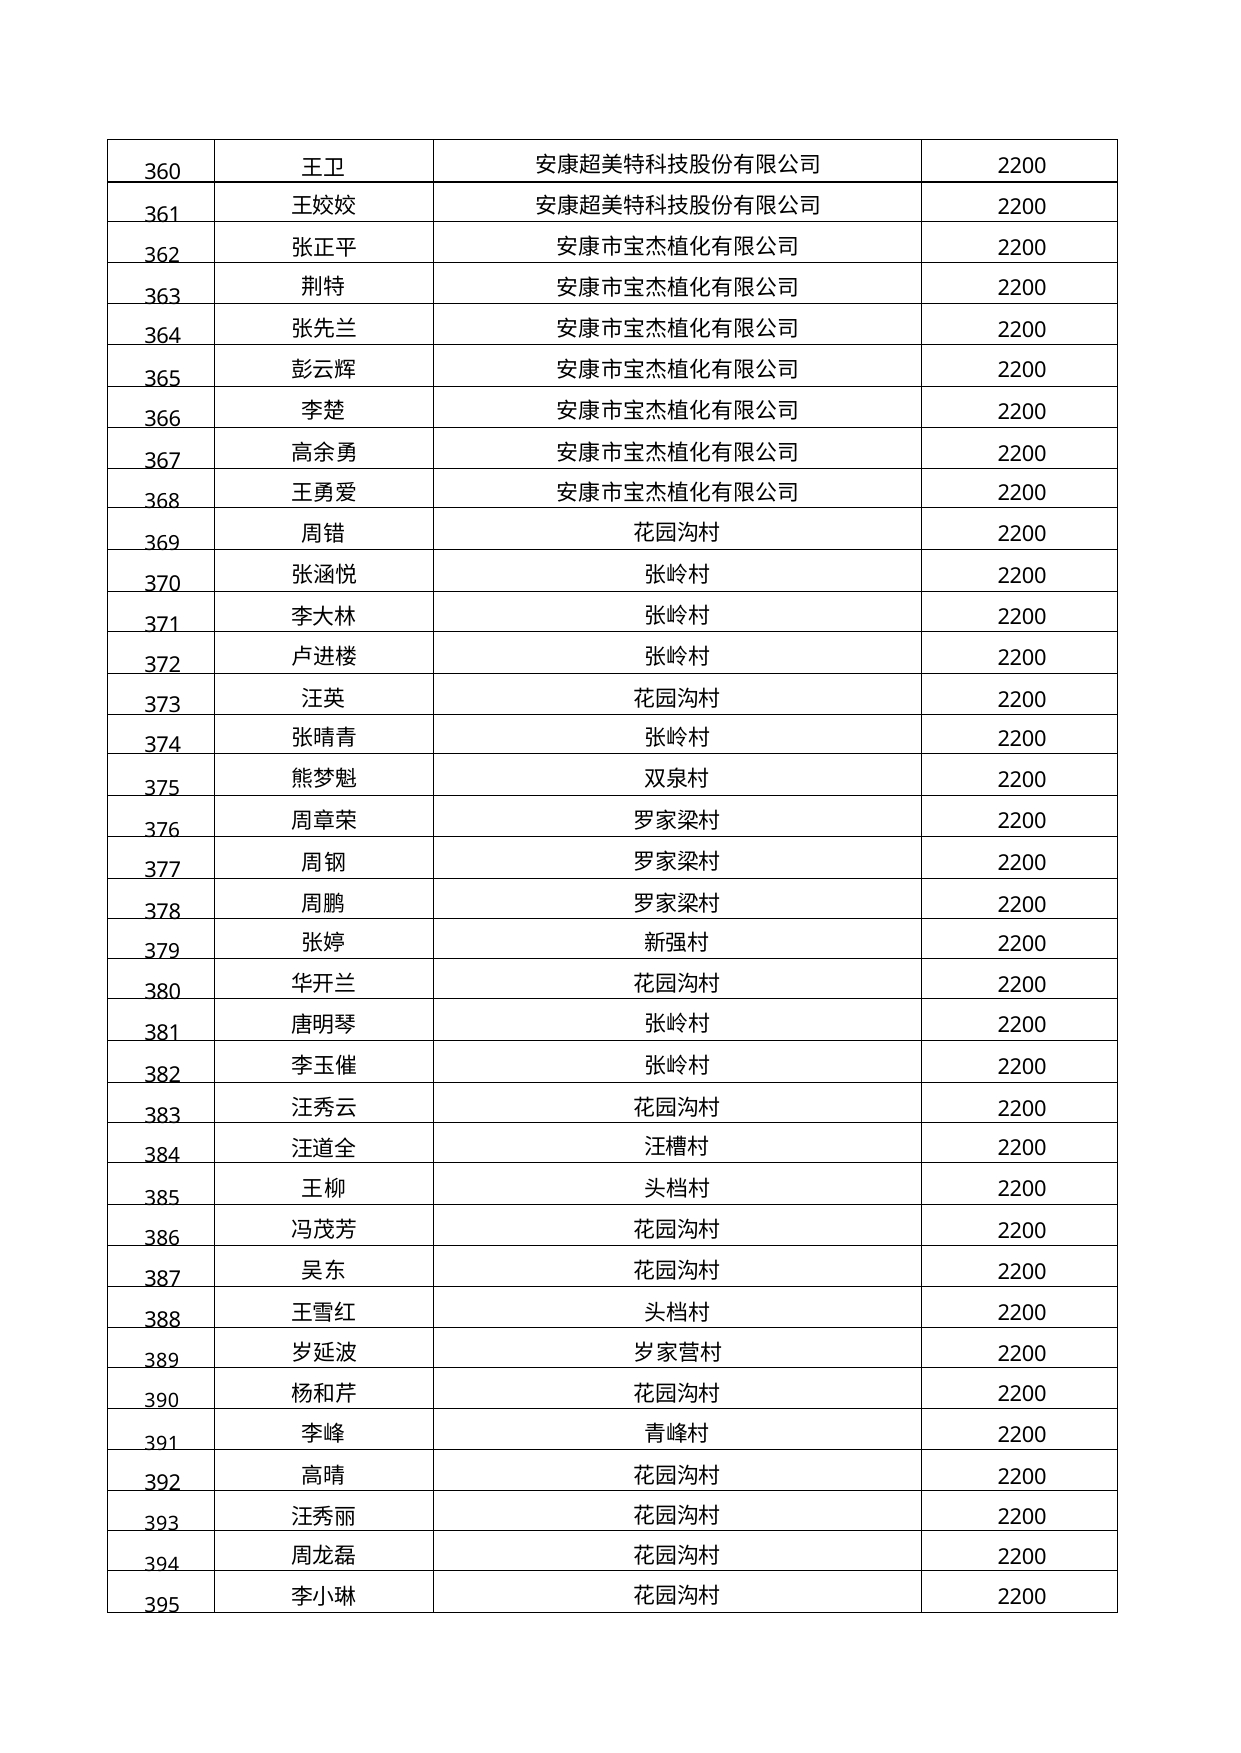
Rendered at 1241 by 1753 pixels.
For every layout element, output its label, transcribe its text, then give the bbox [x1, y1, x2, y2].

table_cell 2200 [922, 387, 1117, 427]
table_cell 周错 [215, 508, 433, 549]
table_cell 安康市宝杰植化有限公司 [434, 428, 921, 468]
table_cell 张涵悦 [215, 550, 433, 591]
table_cell 花园沟村 [434, 1246, 921, 1286]
table_cell 368 [108, 469, 214, 507]
table_header 安康超美特科技股份有限公司 [434, 140, 921, 181]
table_cell 高余勇 [215, 428, 433, 468]
table_cell 371 [108, 592, 214, 631]
table_cell 张岭村 [434, 550, 921, 591]
table_cell 374 [108, 715, 214, 753]
table_cell 罗家梁村 [434, 837, 921, 878]
table_cell 2200 [922, 550, 1117, 591]
table_cell 花园沟村 [434, 1531, 921, 1570]
table_cell 361 [108, 183, 214, 221]
table_cell 张岭村 [434, 999, 921, 1040]
table_cell 376 [108, 796, 214, 836]
table_cell 荆特 [215, 263, 433, 303]
table_cell 386 [108, 1205, 214, 1244]
table_cell 岁家营村 [434, 1328, 921, 1367]
table_cell 2200 [922, 674, 1117, 713]
table_cell 366 [108, 387, 214, 427]
table_cell 熊梦魁 [215, 754, 433, 794]
table_cell 369 [108, 508, 214, 549]
table_cell 2200 [922, 1123, 1117, 1162]
table_cell 2200 [922, 1491, 1117, 1530]
table_cell 高晴 [215, 1450, 433, 1490]
table_cell 385 [108, 1163, 214, 1204]
table_cell 2200 [922, 592, 1117, 631]
table_cell 2200 [922, 999, 1117, 1040]
table_cell 2200 [922, 1571, 1117, 1612]
table_cell 安康市宝杰植化有限公司 [434, 387, 921, 427]
table_header 2200 [922, 140, 1117, 181]
table_cell 汪英 [215, 674, 433, 713]
table_cell 张岭村 [434, 632, 921, 673]
table_cell 391 [108, 1409, 214, 1449]
table_cell 2200 [922, 919, 1117, 958]
table_cell 安康市宝杰植化有限公司 [434, 469, 921, 507]
table_cell 395 [108, 1571, 214, 1612]
table_cell 汪道全 [215, 1123, 433, 1162]
table_cell 卢进楼 [215, 632, 433, 673]
table_cell 2200 [922, 796, 1117, 836]
table_cell 2200 [922, 183, 1117, 221]
table_cell 362 [108, 222, 214, 262]
table_cell 2200 [922, 222, 1117, 262]
table_cell 青峰村 [434, 1409, 921, 1449]
table_cell 390 [108, 1368, 214, 1408]
table_cell 王姣姣 [215, 183, 433, 221]
table_cell 双泉村 [434, 754, 921, 794]
table_cell 安康市宝杰植化有限公司 [434, 222, 921, 262]
table_cell 2200 [922, 508, 1117, 549]
table_cell 2200 [922, 1205, 1117, 1244]
table_cell 汪秀云 [215, 1083, 433, 1122]
table_cell 安康市宝杰植化有限公司 [434, 304, 921, 344]
table_cell 2200 [922, 1287, 1117, 1327]
table_cell 381 [108, 999, 214, 1040]
table_header 王卫 [215, 140, 433, 181]
table_cell 安康市宝杰植化有限公司 [434, 263, 921, 303]
table_cell 花园沟村 [434, 1205, 921, 1244]
table_cell 花园沟村 [434, 1368, 921, 1408]
table_cell 吴东 [215, 1246, 433, 1286]
table_cell 李楚 [215, 387, 433, 427]
table_cell 2200 [922, 1328, 1117, 1367]
table_cell 387 [108, 1246, 214, 1286]
table_cell 王雪红 [215, 1287, 433, 1327]
table_cell 365 [108, 345, 214, 386]
table_cell 2200 [922, 304, 1117, 344]
table_cell 头档村 [434, 1163, 921, 1204]
table_cell 2200 [922, 1368, 1117, 1408]
table_cell 2200 [922, 1450, 1117, 1490]
table_cell 王勇爱 [215, 469, 433, 507]
table_cell 头档村 [434, 1287, 921, 1327]
table_cell 379 [108, 919, 214, 958]
table_cell 王柳 [215, 1163, 433, 1204]
table_cell 363 [108, 263, 214, 303]
table_cell 378 [108, 879, 214, 918]
table_cell 375 [108, 754, 214, 794]
table_cell 周龙磊 [215, 1531, 433, 1570]
table_cell 李小琳 [215, 1571, 433, 1612]
table_cell 2200 [922, 959, 1117, 998]
table_cell 张岭村 [434, 592, 921, 631]
table_cell 花园沟村 [434, 1571, 921, 1612]
table_cell 2200 [922, 754, 1117, 794]
table_cell 李玉催 [215, 1041, 433, 1082]
table_cell 张婷 [215, 919, 433, 958]
table_cell 汪秀丽 [215, 1491, 433, 1530]
table_cell 392 [108, 1450, 214, 1490]
table_cell 364 [108, 304, 214, 344]
table_cell 383 [108, 1083, 214, 1122]
table_cell 373 [108, 674, 214, 713]
table_cell 唐明琴 [215, 999, 433, 1040]
table_cell 罗家梁村 [434, 879, 921, 918]
table_cell 花园沟村 [434, 508, 921, 549]
table_cell 冯茂芳 [215, 1205, 433, 1244]
table_cell 花园沟村 [434, 674, 921, 713]
table_cell 382 [108, 1041, 214, 1082]
table_cell 安康超美特科技股份有限公司 [434, 183, 921, 221]
table_cell 2200 [922, 879, 1117, 918]
table_cell 2200 [922, 1409, 1117, 1449]
table_cell 杨和芹 [215, 1368, 433, 1408]
table_cell 367 [108, 428, 214, 468]
table_cell 380 [108, 959, 214, 998]
table_cell 377 [108, 837, 214, 878]
table_cell 张岭村 [434, 1041, 921, 1082]
table_cell 2200 [922, 428, 1117, 468]
table_cell 李峰 [215, 1409, 433, 1449]
table_header 360 [108, 140, 214, 181]
table_cell 2200 [922, 1041, 1117, 1082]
table_cell 2200 [922, 1163, 1117, 1204]
table_cell 2200 [922, 715, 1117, 753]
table_cell 2200 [922, 469, 1117, 507]
table_cell 372 [108, 632, 214, 673]
table_cell 2200 [922, 632, 1117, 673]
table_cell 岁延波 [215, 1328, 433, 1367]
table_cell 2200 [922, 1531, 1117, 1570]
table_cell 彭云辉 [215, 345, 433, 386]
table_cell 华开兰 [215, 959, 433, 998]
table_cell 2200 [922, 345, 1117, 386]
table_cell 393 [108, 1491, 214, 1530]
table_cell 张先兰 [215, 304, 433, 344]
table_cell 周钢 [215, 837, 433, 878]
table_cell 花园沟村 [434, 1083, 921, 1122]
table_cell 2200 [922, 263, 1117, 303]
table_cell 张正平 [215, 222, 433, 262]
table_cell 394 [108, 1531, 214, 1570]
table_cell 周章荣 [215, 796, 433, 836]
table_cell 2200 [922, 1083, 1117, 1122]
table_cell 388 [108, 1287, 214, 1327]
table_cell 安康市宝杰植化有限公司 [434, 345, 921, 386]
table_cell 2200 [922, 837, 1117, 878]
table_cell 汪槽村 [434, 1123, 921, 1162]
table_cell 李大林 [215, 592, 433, 631]
table_cell 张岭村 [434, 715, 921, 753]
table_cell 2200 [922, 1246, 1117, 1286]
table_cell 389 [108, 1328, 214, 1367]
table_cell 花园沟村 [434, 1450, 921, 1490]
table_cell 新强村 [434, 919, 921, 958]
table_cell 罗家梁村 [434, 796, 921, 836]
table_cell 周鹏 [215, 879, 433, 918]
table_cell 张晴青 [215, 715, 433, 753]
table_cell 花园沟村 [434, 959, 921, 998]
table_cell 花园沟村 [434, 1491, 921, 1530]
table_cell 384 [108, 1123, 214, 1162]
table_cell 370 [108, 550, 214, 591]
